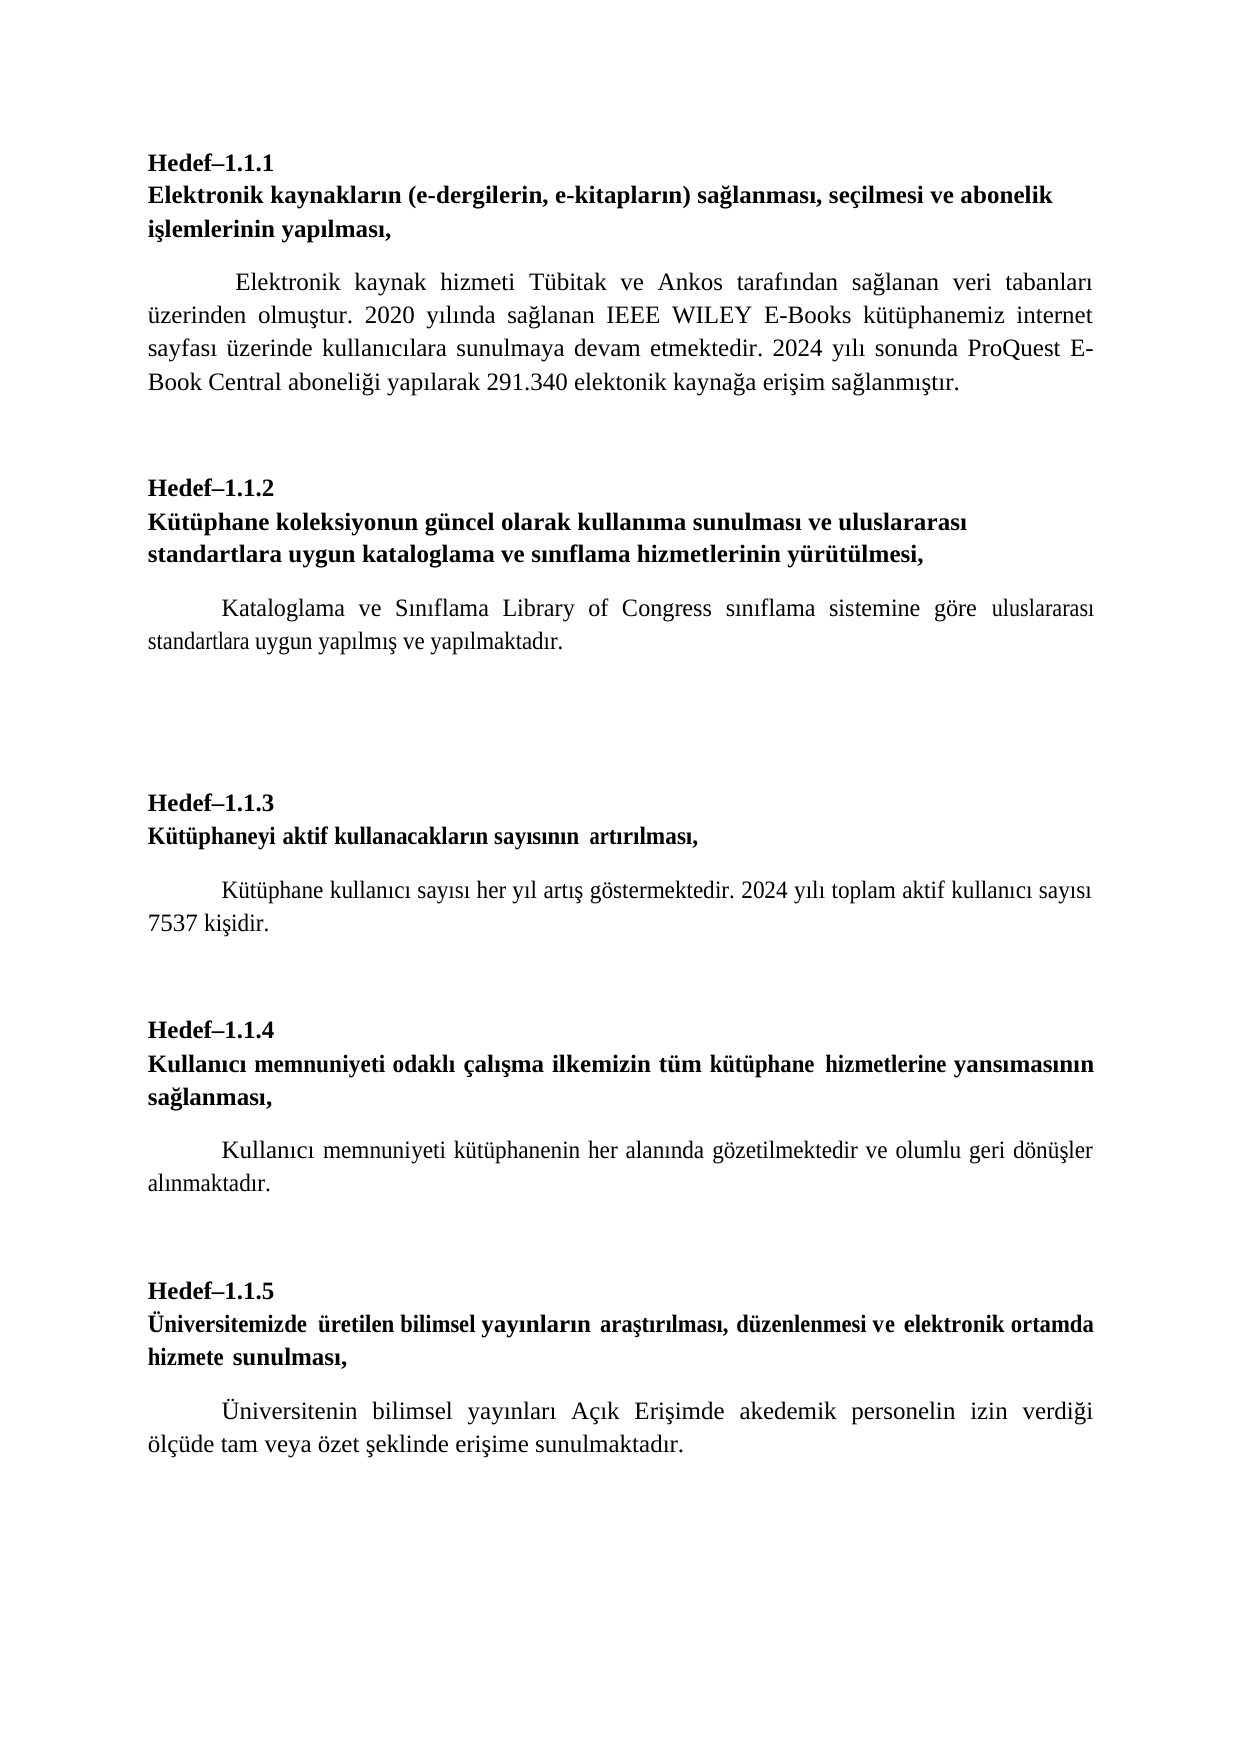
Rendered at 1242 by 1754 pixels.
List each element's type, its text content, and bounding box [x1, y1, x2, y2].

text Elektronik kaynakların (e-dergilerin, e-kitapların) sağlanması, seçilmesi ve abonelik işlemlerinin yapılması, [148, 181, 1094, 242]
text Kütüphaneyi aktif kullanacakların sayısının artırılması, [148, 821, 1094, 850]
text Üniversitenin bilimsel yayınları Açık Erişimde akedemik personelin izin verdiği ölçüde tam veya özet şeklinde erişime sunulmaktadır. [148, 1396, 1094, 1458]
text Kullanıcı memnuniyeti odaklı çalışma ilkemizin tüm kütüphane hizmetlerine yansımasının sağlanması, [148, 1049, 1094, 1110]
subtitle Hedef–1.1.5 [148, 1276, 1094, 1305]
text Kullanıcı memnuniyeti kütüphanenin her alanında gözetilmektedir ve olumlu geri dönüşler alınmaktadır. [148, 1136, 1094, 1197]
text Kütüphane koleksiyonun güncel olarak kullanıma sunulması ve uluslararası standartlara uygun kataloglama ve sınıflama hizmetlerinin yürütülmesi, [148, 507, 1094, 568]
subtitle Hedef–1.1.1 [148, 148, 1094, 176]
text Kütüphane kullanıcı sayısı her yıl artış göstermektedir. 2024 yılı toplam aktif kullanıcı sayısı 7537 kişidir. [148, 875, 1094, 937]
text Kataloglama ve Sınıflama Library of Congress sınıflama sistemine göre uluslararası standartlara uygun yapılmış ve yapılmaktadır. [148, 593, 1094, 655]
text Elektronik kaynak hizmeti Tübitak ve Ankos tarafından sağlanan veri tabanları üzerinden olmuştur. 2020 yılında sağlanan IEEE WILEY E-Books kütüphanemiz internet sayfası üzerinde kullanıcılara sunulmaya devam etmektedir. 2024 yılı sonunda ProQuest E-Book Central aboneliği yapılarak 291.340 elektonik kaynağa erişim sağlanmıştır. [148, 267, 1094, 395]
subtitle Hedef–1.1.3 [148, 788, 1094, 817]
text Üniversitemizde üretilen bilimsel yayınların araştırılması, düzenlenmesi ve elektronik ortamda hizmete sunulması, [148, 1309, 1094, 1371]
subtitle Hedef–1.1.2 [148, 473, 1094, 502]
subtitle Hedef–1.1.4 [148, 1016, 1094, 1044]
